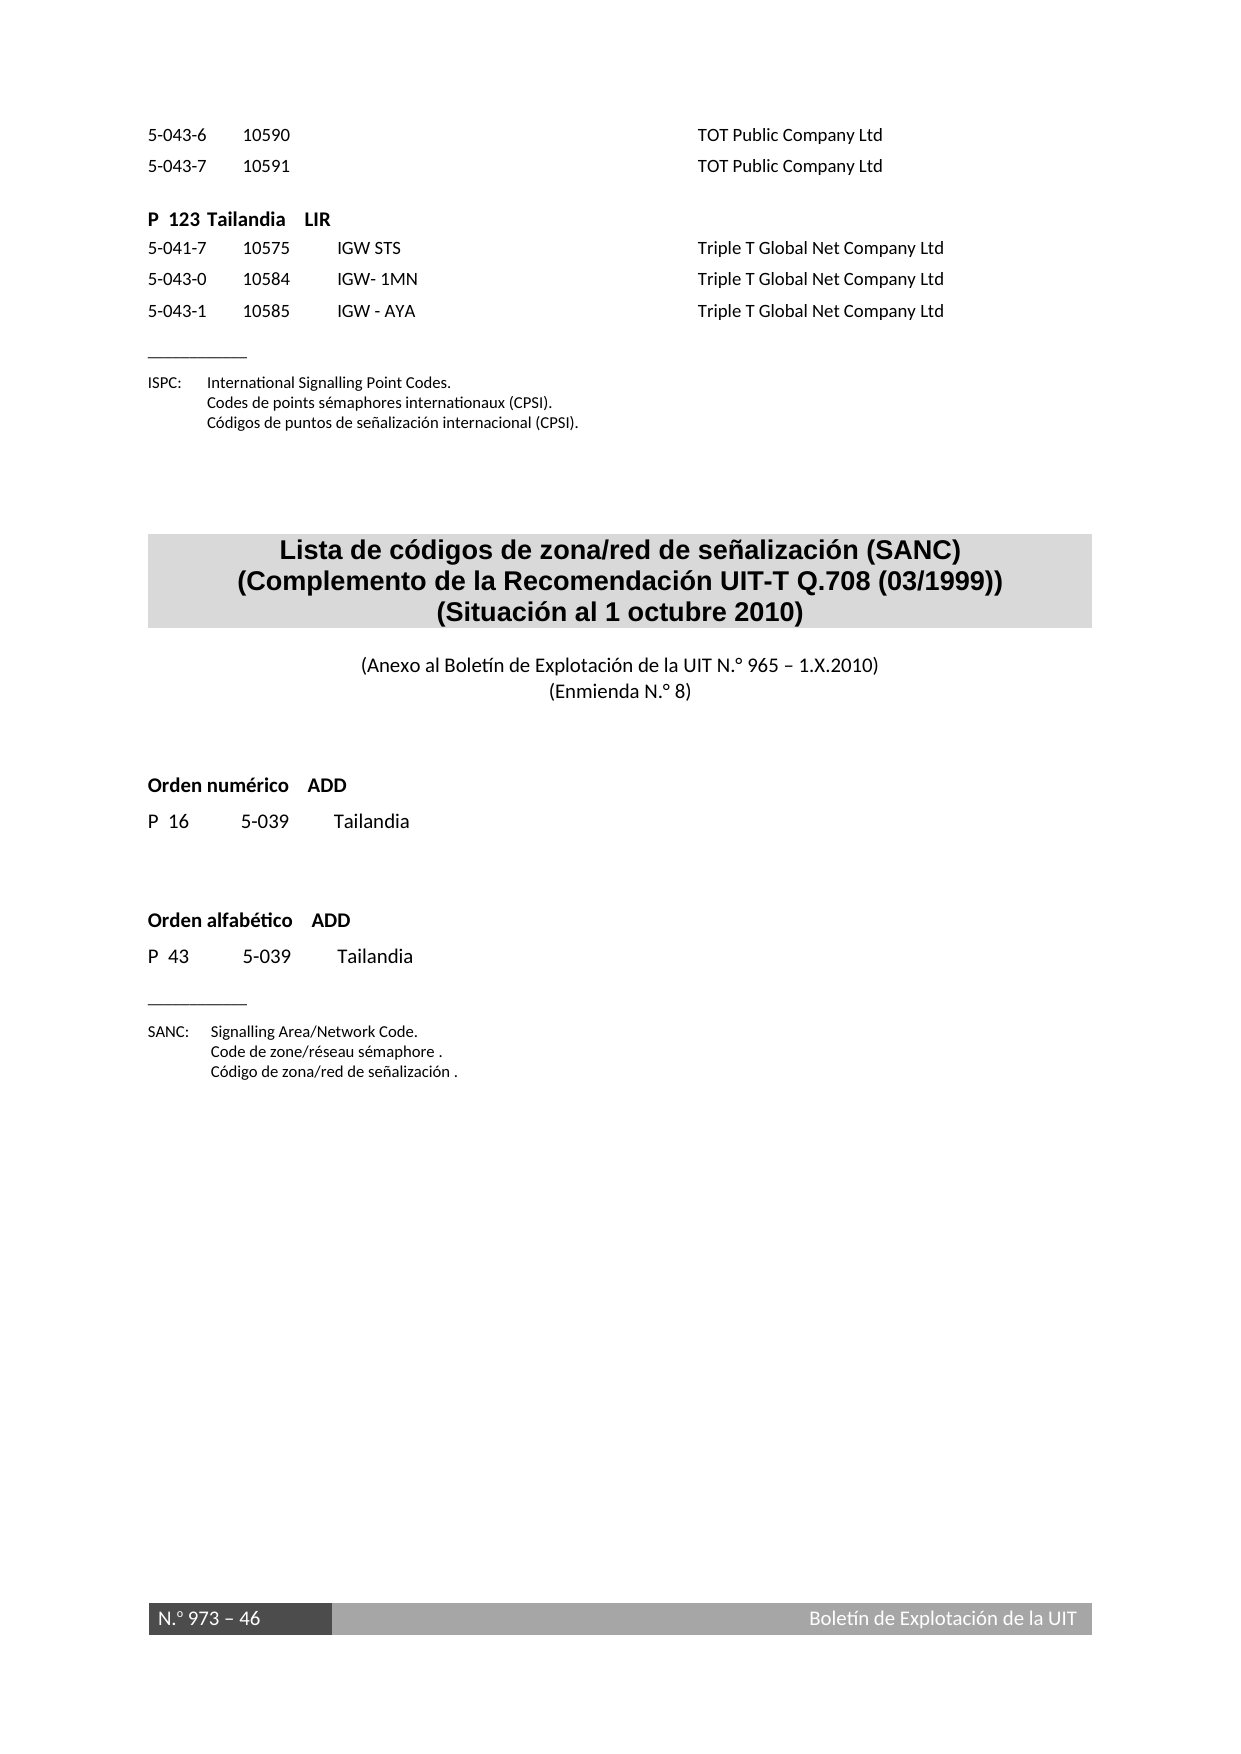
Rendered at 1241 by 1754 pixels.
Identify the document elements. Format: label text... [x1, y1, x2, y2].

text Códigos de puntos de señalización internacional (CPSI). [148, 413, 1092, 433]
text (Anexo al Boletín de Explotación de la UIT N.° 965 – 1.X.2010) (Enmienda N.° 8) [148, 653, 1092, 703]
text SANC: Signalling Area/Network Code. Code de zone/réseau sémaphore . Código de zona/red de señalización . [148, 1021, 1092, 1082]
subtitle Lista de códigos de zona/red de señalización (SANC) (Complemento de la Recomendación UIT-T Q.708 (03/1999)) (Situación al 1 octubre 2010) [148, 534, 1092, 628]
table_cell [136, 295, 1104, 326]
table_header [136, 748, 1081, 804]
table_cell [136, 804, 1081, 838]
text ISPC: International Signalling Point Codes. [148, 372, 1092, 392]
text ____________ [148, 987, 1092, 1015]
text Codes de points sémaphores internationaux (CPSI). [148, 392, 1092, 413]
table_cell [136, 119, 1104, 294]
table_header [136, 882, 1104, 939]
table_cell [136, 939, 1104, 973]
text ____________ [148, 340, 1092, 368]
